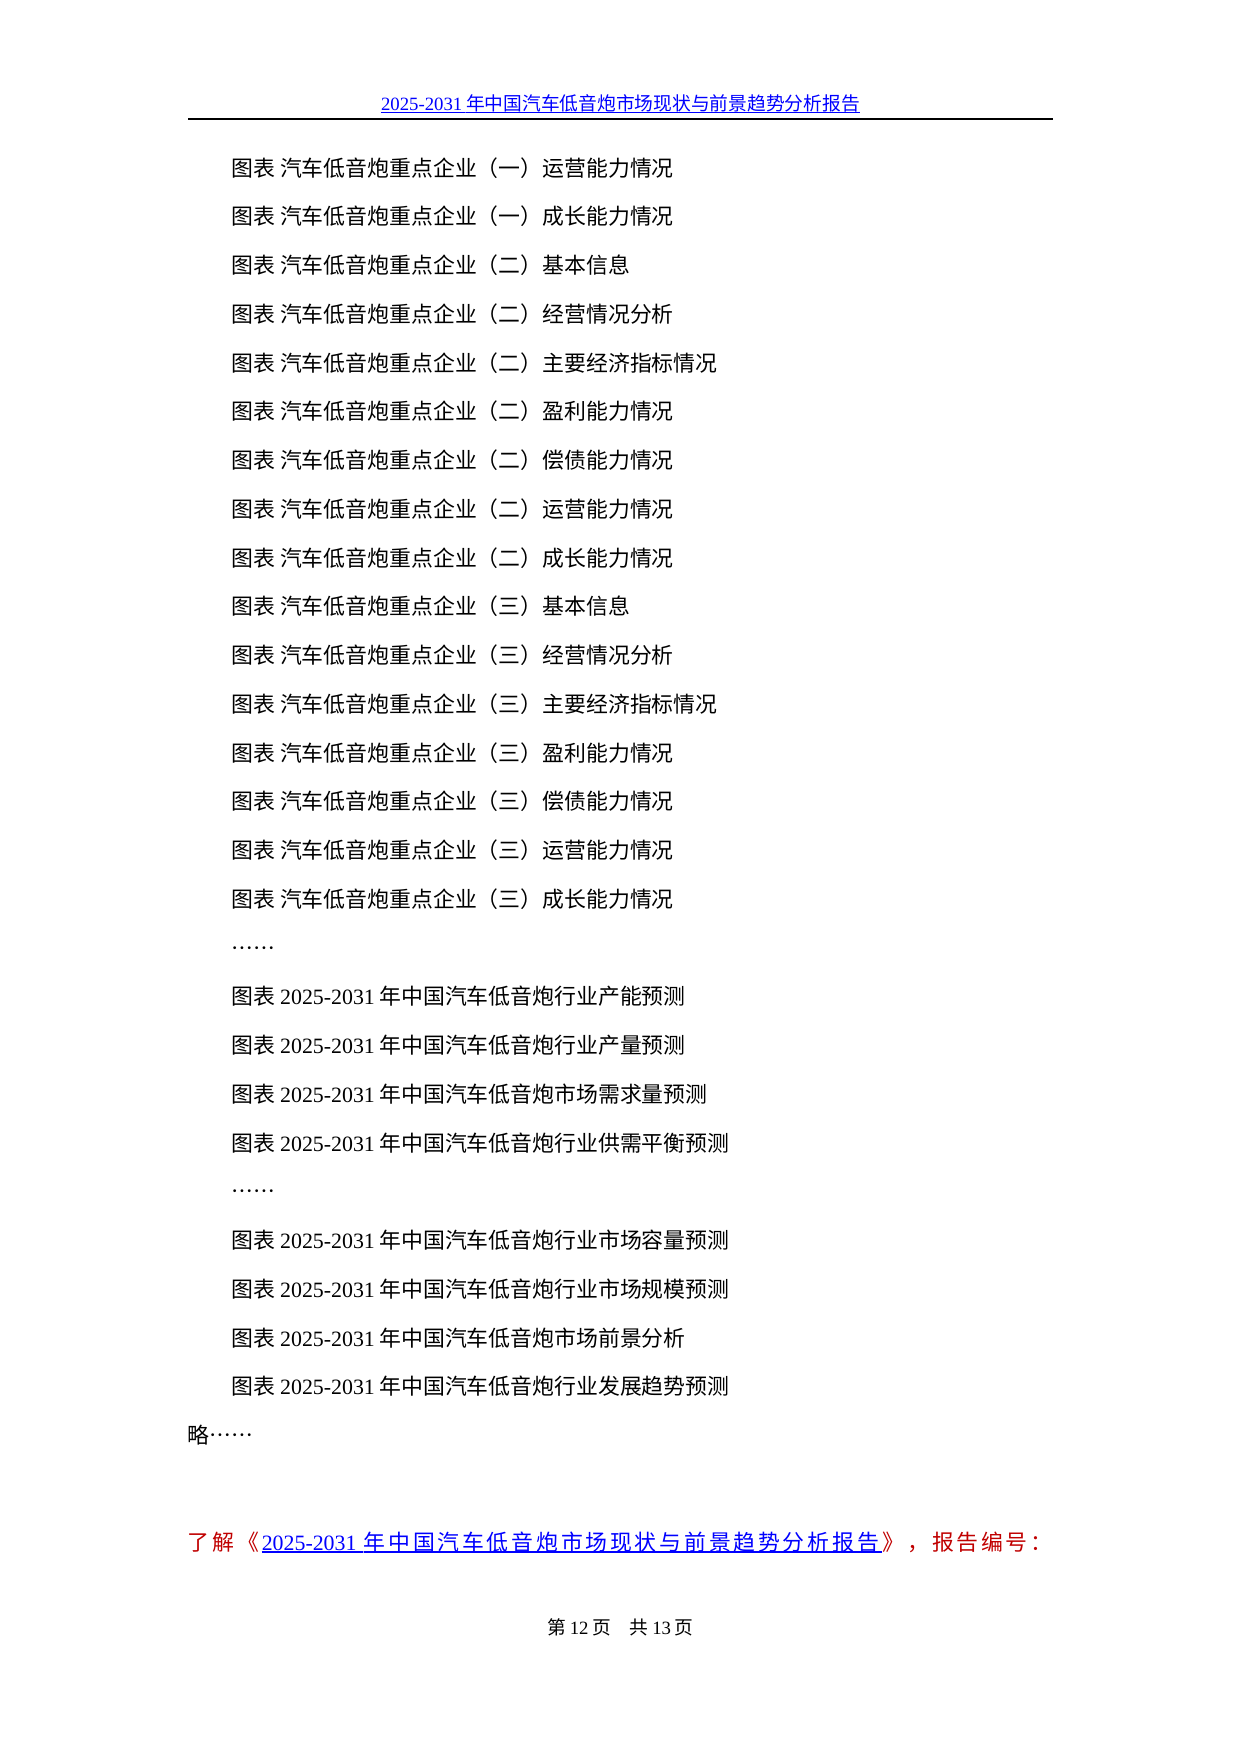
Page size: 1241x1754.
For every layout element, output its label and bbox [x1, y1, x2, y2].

text [187, 1524, 1053, 1557]
text [187, 150, 1053, 1450]
